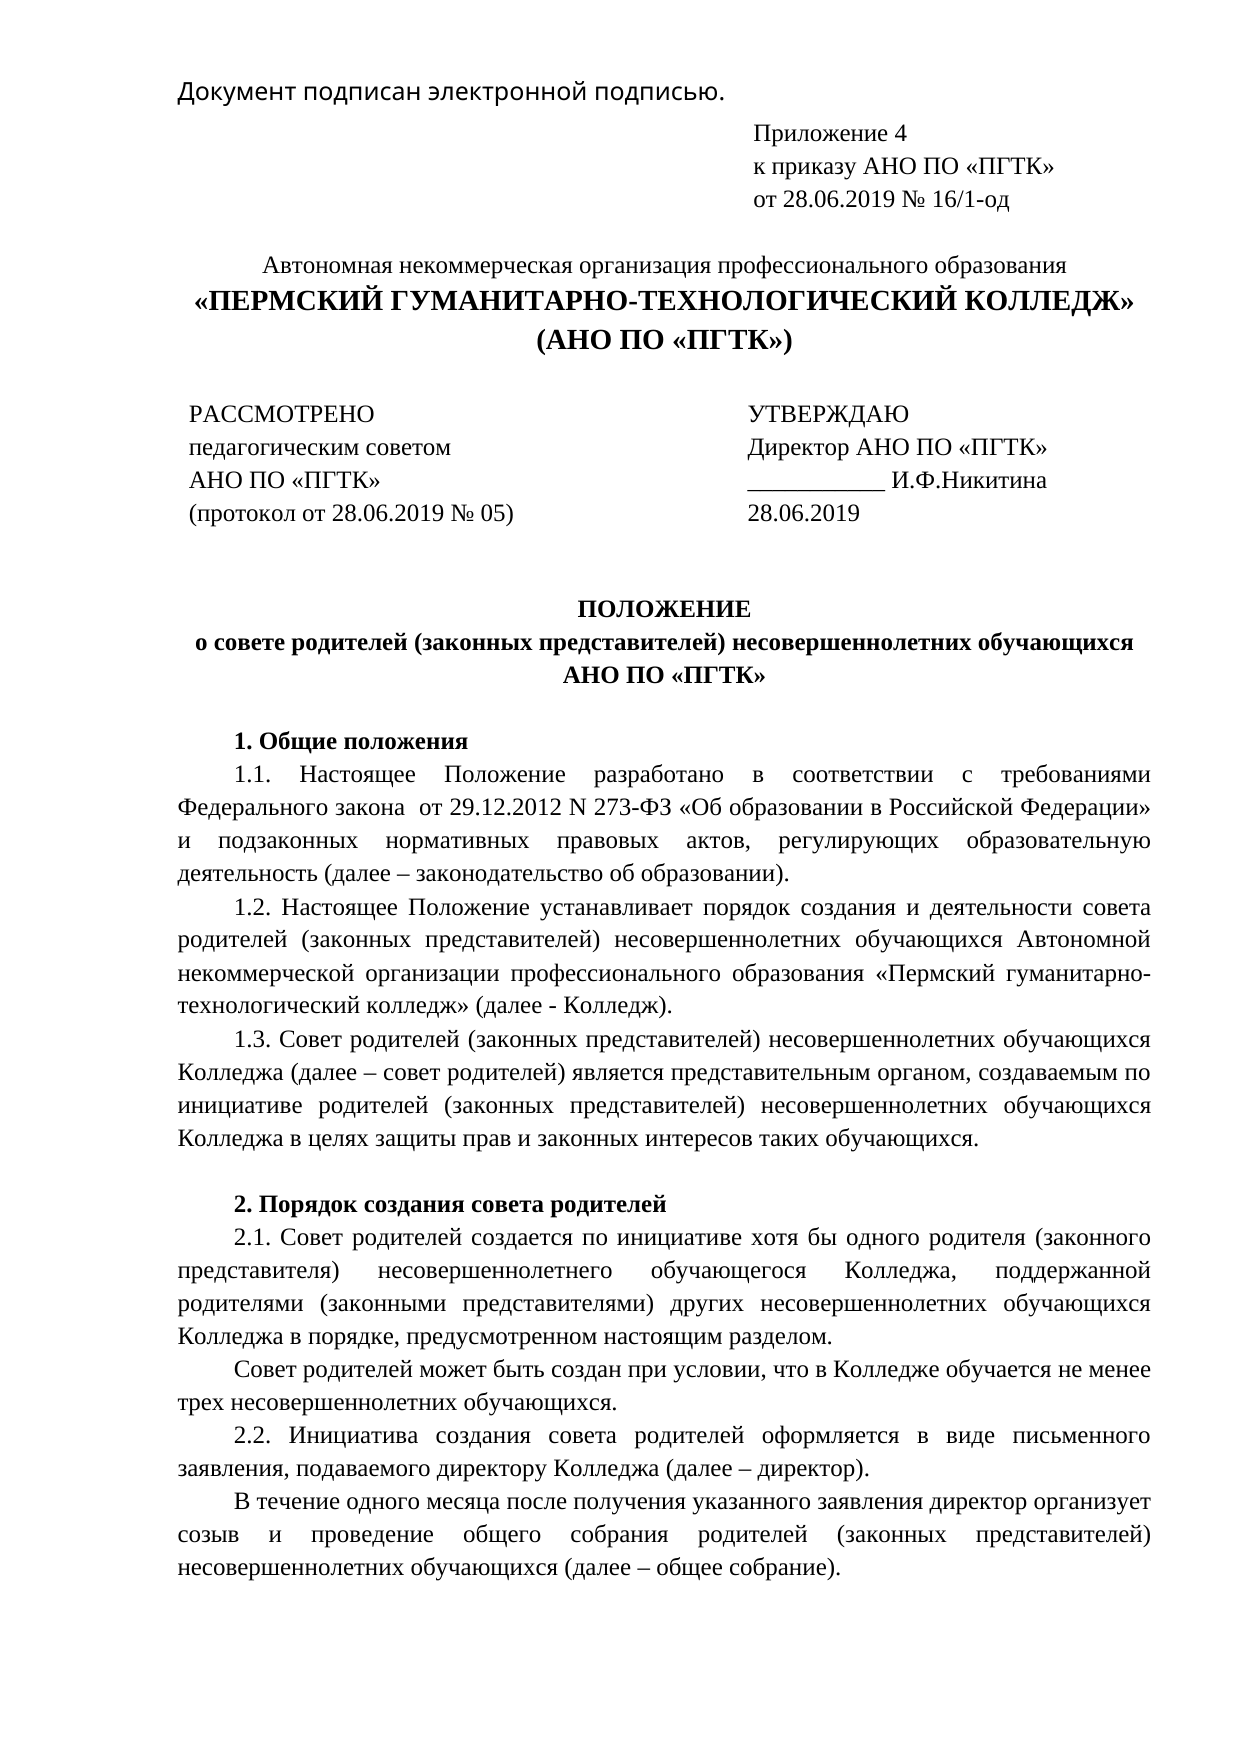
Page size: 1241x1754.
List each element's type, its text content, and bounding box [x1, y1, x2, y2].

table_header РАССМОТРЕНО педагогическим советом АНО ПО «ПГТК» (протокол от 28.06.2019 № 05) [177, 400, 736, 532]
text о совете родителей (законных представителей) несовершеннолетних обучающихся АНО ПО «ПГТК» [177, 627, 1152, 689]
text 1.1. Настоящее Положение разработано в соответствии с требованиями Федерального закона от 29.12.2012 N 273-ФЗ «Об образовании в Российской Федерации» и подзаконных нормативных правовых актов, регулирующих образовательную деятельность (далее – законодательство об образовании). [177, 759, 1152, 887]
subtitle «ПЕРМСКИЙ ГУМАНИТАРНО-ТЕХНОЛОГИЧЕСКИЙ КОЛЛЕДЖ» (АНО ПО «ПГТК») [177, 283, 1152, 355]
text от 28.06.2019 № 16/1-од [265, 184, 1152, 213]
text 2.1. Совет родителей создается по инициативе хотя бы одного родителя (законного представителя) несовершеннолетнего обучающегося Колледжа, поддержанной родителями (законными представителями) других несовершеннолетних обучающихся Колледжа в порядке, предусмотренном настоящим разделом. [177, 1222, 1152, 1349]
text Приложение 4 [753, 118, 1152, 147]
table_header УТВЕРЖДАЮ Директор АНО ПО «ПГТК» ___________ И.Ф.Никитина 28.06.2019 [736, 400, 1152, 532]
text В течение одного месяца после получения указанного заявления директор организует созыв и проведение общего собрания родителей (законных представителей) несовершеннолетних обучающихся (далее – общее собрание). [177, 1486, 1152, 1581]
text 1. Общие положения [177, 726, 1152, 755]
text 2. Порядок создания совета родителей [177, 1189, 1152, 1217]
text 2.2. Инициатива создания совета родителей оформляется в виде письменного заявления, подаваемого директору Колледжа (далее – директор). [177, 1420, 1152, 1482]
text 1.2. Настоящее Положение устанавливает порядок создания и деятельности совета родителей (законных представителей) несовершеннолетних обучающихся Автономной некоммерческой организации профессионального образования «Пермский гуманитарно-технологический колледж» (далее - Колледж). [177, 892, 1152, 1019]
text 1.3. Совет родителей (законных представителей) несовершеннолетних обучающихся Колледжа (далее – совет родителей) является представительным органом, создаваемым по инициативе родителей (законных представителей) несовершеннолетних обучающихся Колледжа в целях защиты прав и законных интересов таких обучающихся. [177, 1024, 1152, 1151]
text ПОЛОЖЕНИЕ [177, 594, 1152, 623]
text к приказу АНО ПО «ПГТК» [265, 151, 1152, 180]
text Совет родителей может быть создан при условии, что в Колледже обучается не менее трех несовершеннолетних обучающихся. [177, 1354, 1152, 1416]
subtitle Автономная некоммерческая организация профессионального образования [177, 250, 1152, 279]
